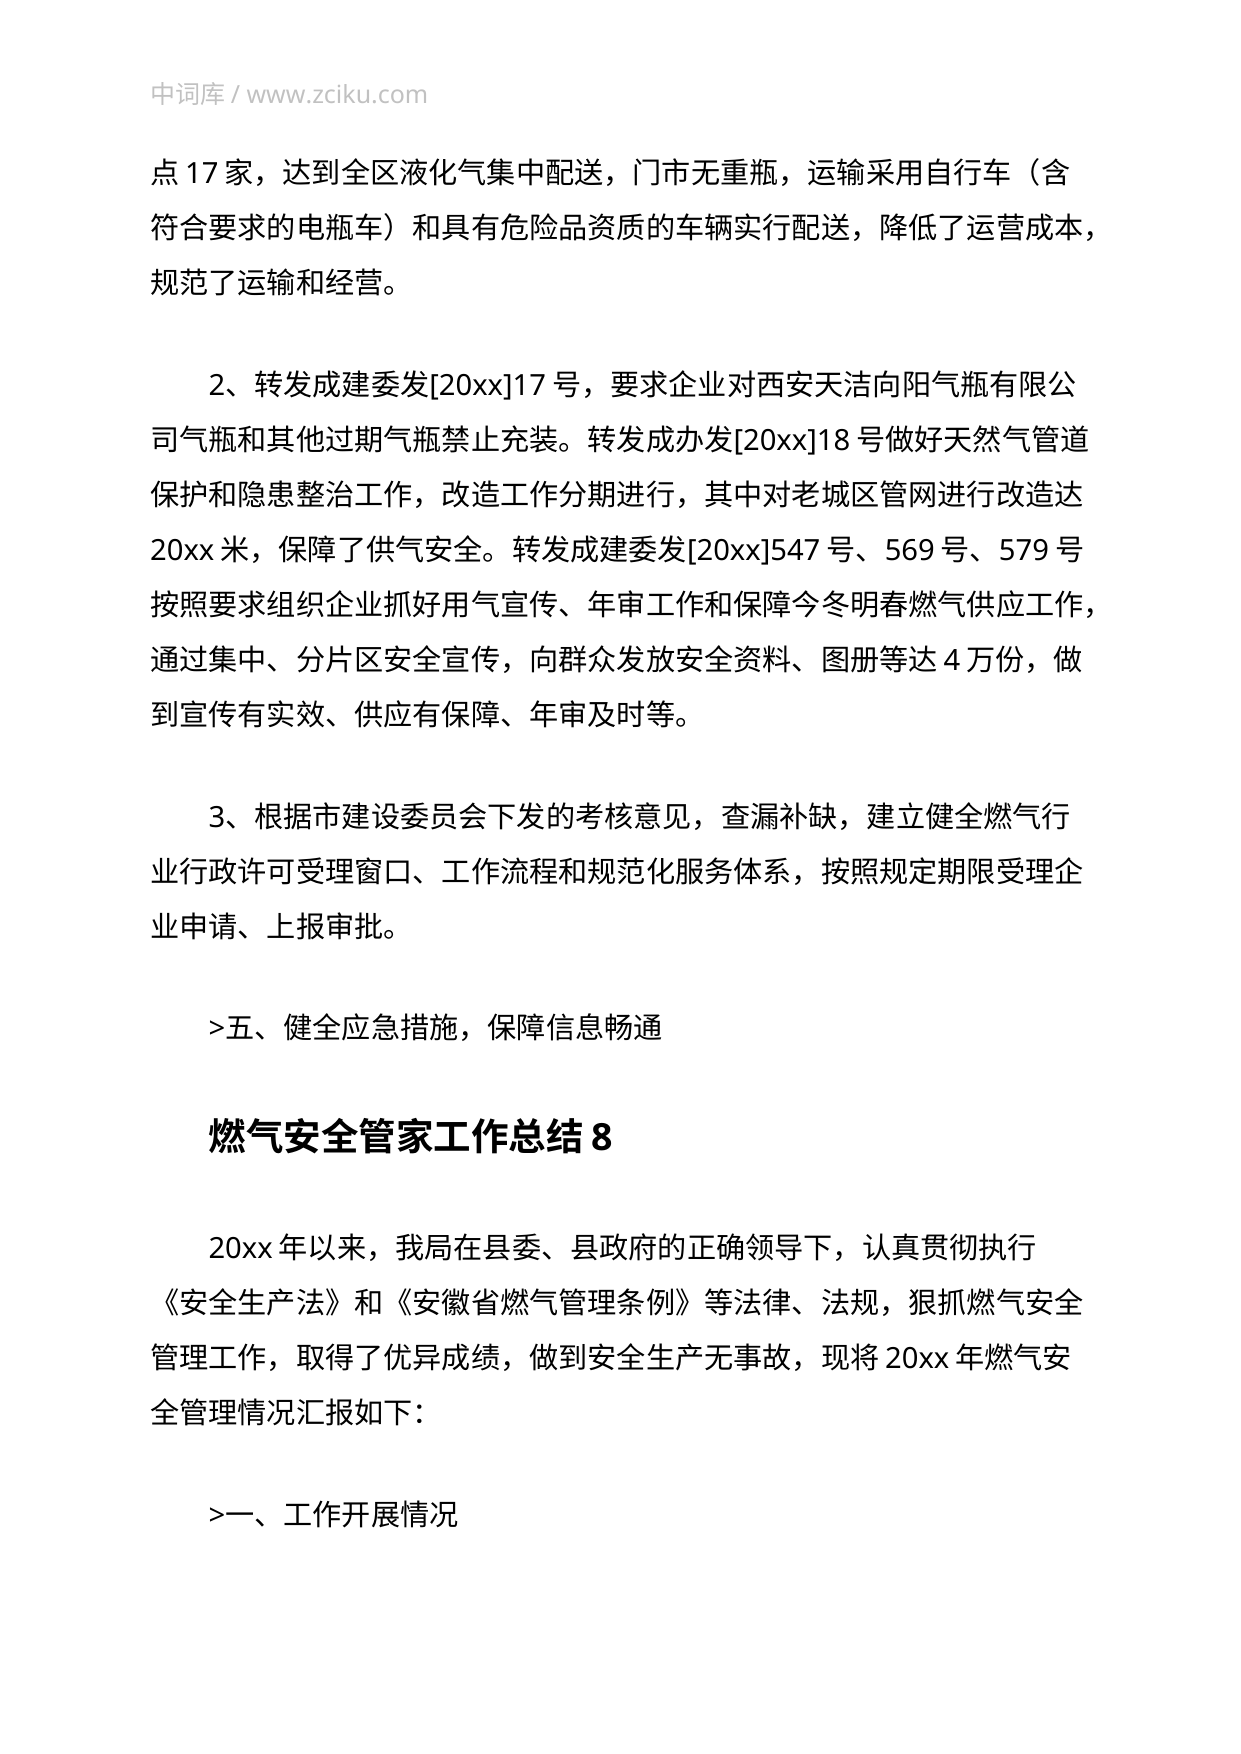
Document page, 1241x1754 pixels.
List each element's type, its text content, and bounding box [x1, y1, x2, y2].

text 3、根据市建设委员会下发的考核意见，查漏补缺，建立健全燃气行业行政许可受理窗口、工作流程和规范化服务体系，按照规定期限受理企业申请、上报审批。 [150, 793, 1090, 945]
text >五、健全应急措施，保障信息畅通 [150, 1005, 1090, 1047]
text 20xx年以来，我局在县委、县政府的正确领导下，认真贯彻执行《安全生产法》和《安徽省燃气管理条例》等法律、法规，狠抓燃气安全管理工作，取得了优异成绩，做到安全生产无事故，现将20xx年燃气安全管理情况汇报如下： [150, 1224, 1090, 1432]
text >一、工作开展情况 [150, 1491, 1090, 1533]
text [150, 150, 1090, 302]
text 燃气安全管家工作总结8 [150, 1107, 1090, 1161]
text 2、转发成建委发[20xx]17号，要求企业对西安天洁向阳气瓶有限公司气瓶和其他过期气瓶禁止充装。转发成办发[20xx]18号做好天然气管道保护和隐患整治工作，改造工作分期进行，其中对老城区管网进行改造达20xx米，保障了供气安全。转发成建委发[20xx]547号、569号、579号按照要求组织企业抓好用气宣传、年审工作和保障今冬明春燃气供应工作，通过集中、分片区安全宣传，向群众发放安全资料、图册等达4万份，做到宣传有实效、供应有保障、年审及时等。 [150, 362, 1090, 734]
